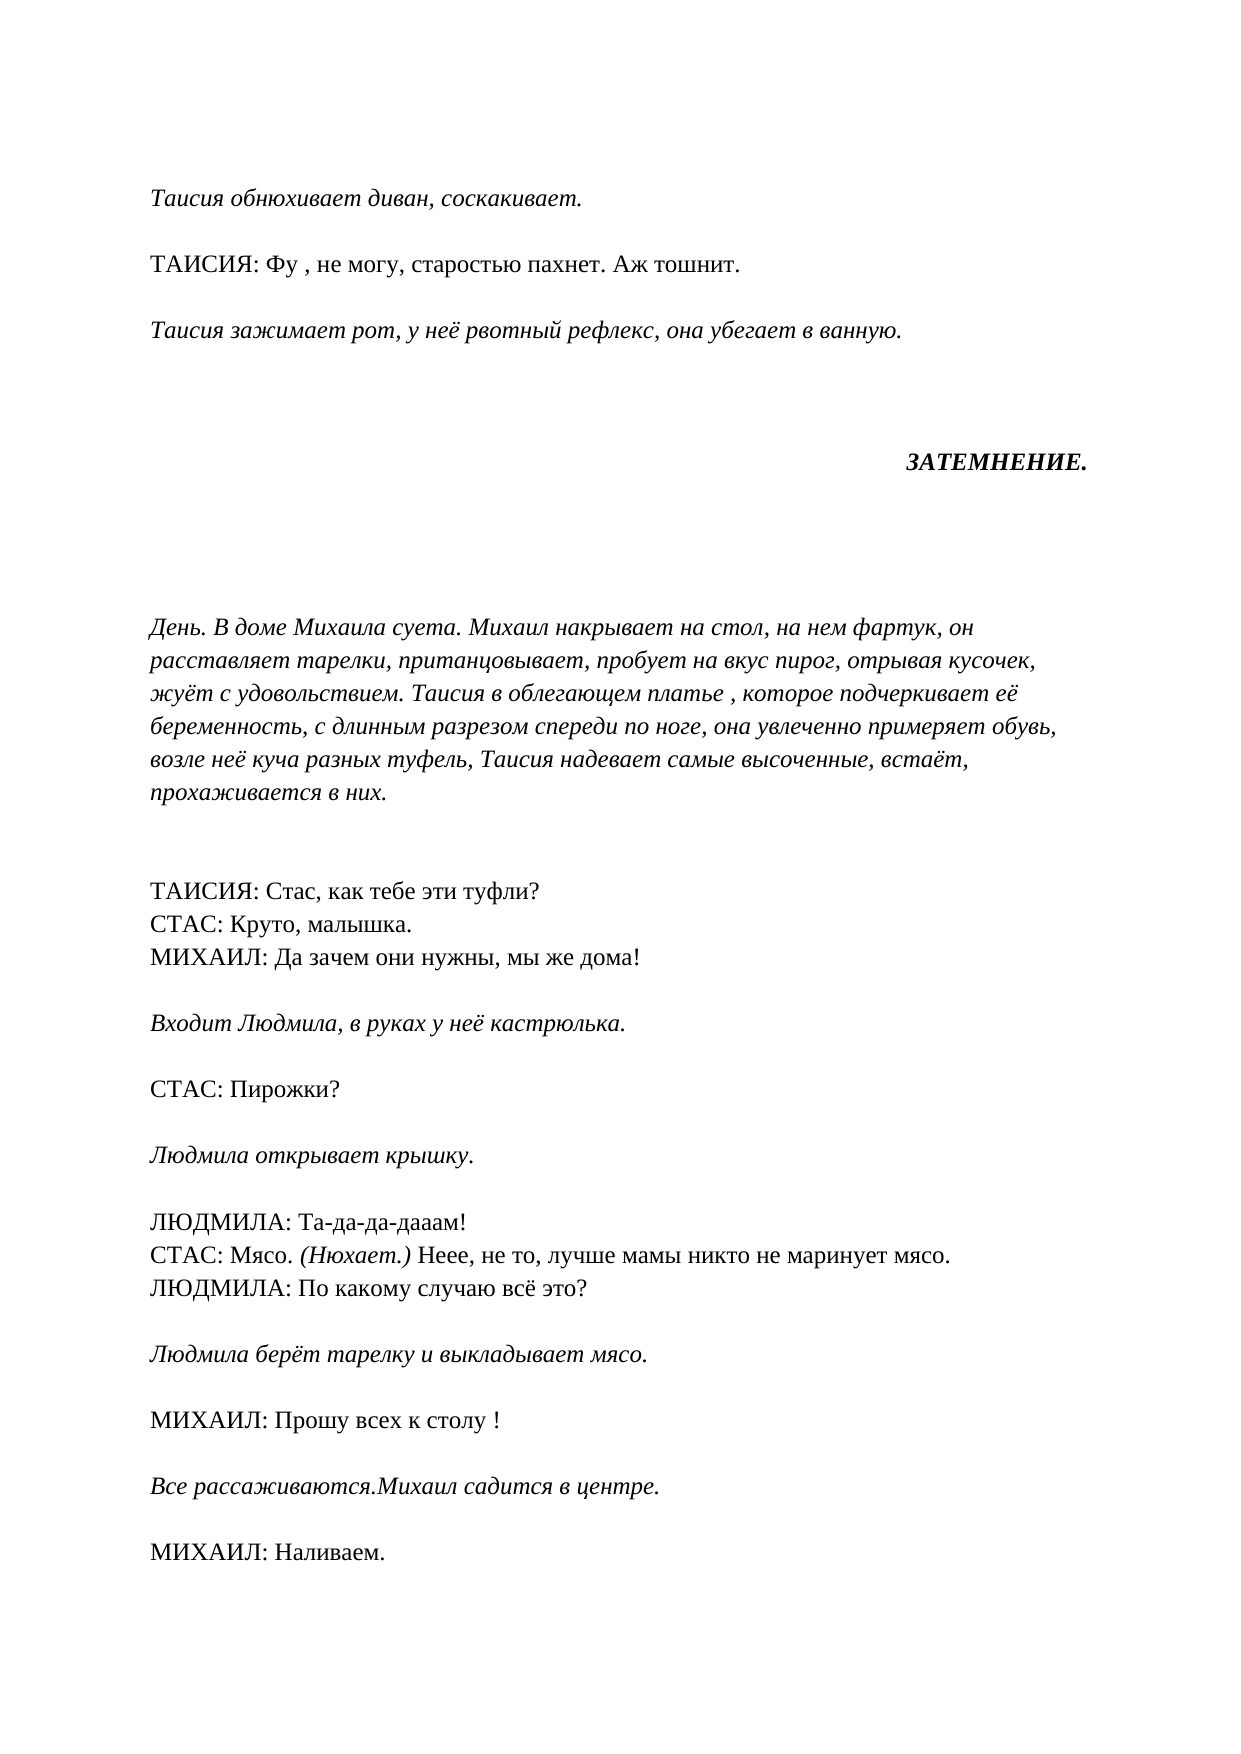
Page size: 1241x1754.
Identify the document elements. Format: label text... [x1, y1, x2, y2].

text Людмила берёт тарелку и выкладывает мясо. [150, 1339, 1090, 1367]
text Таисия обнюхивает диван, соскакивает. [150, 183, 1090, 212]
text ТАИСИЯ: Фу , не могу, старостью пахнет. Аж тошнит. [150, 249, 1090, 278]
text МИХАИЛ: Да зачем они нужны, мы же дома! [150, 942, 1090, 971]
text Входит Людмила, в руках у неё кастрюлька. [150, 1008, 1090, 1037]
text СТАС: Круто, малышка. [150, 909, 1090, 938]
text ЛЮДМИЛА: Та-да-да-дааам! [150, 1207, 1090, 1235]
text Людмила открывает крышку. [150, 1141, 1090, 1169]
text Таисия зажимает рот, у неё рвотный рефлекс, она убегает в ванную. [150, 315, 1090, 344]
text СТАС: Пирожки? [150, 1074, 1090, 1103]
text МИХАИЛ: Прошу всех к столу ! [150, 1405, 1090, 1433]
text ЗАТЕМНЕНИЕ. [150, 447, 1090, 476]
text Все рассаживаются.Михаил садится в центре. [150, 1471, 1090, 1499]
text СТАС: Мясо. (Нюхает.) Неее, не то, лучше мамы никто не маринует мясо. [150, 1240, 1090, 1268]
text ТАИСИЯ: Стас, как тебе эти туфли? [150, 876, 1090, 905]
text День. В доме Михаила суета. Михаил накрывает на стол, на нем фартук, он расставляет тарелки, пританцовывает, пробует на вкус пирог, отрывая кусочек, жуёт с удовольствием. Таисия в облегающем платье , которое подчеркивает её беременность, с длинным разрезом спереди по ноге, она увлеченно примеряет обувь, возле неё куча разных туфель, Таисия надевает самые высоченные, встаёт, прохаживается в них. [150, 612, 1090, 806]
text МИХАИЛ: Наливаем. [150, 1537, 1090, 1566]
text ЛЮДМИЛА: По какому случаю всё это? [150, 1273, 1090, 1301]
